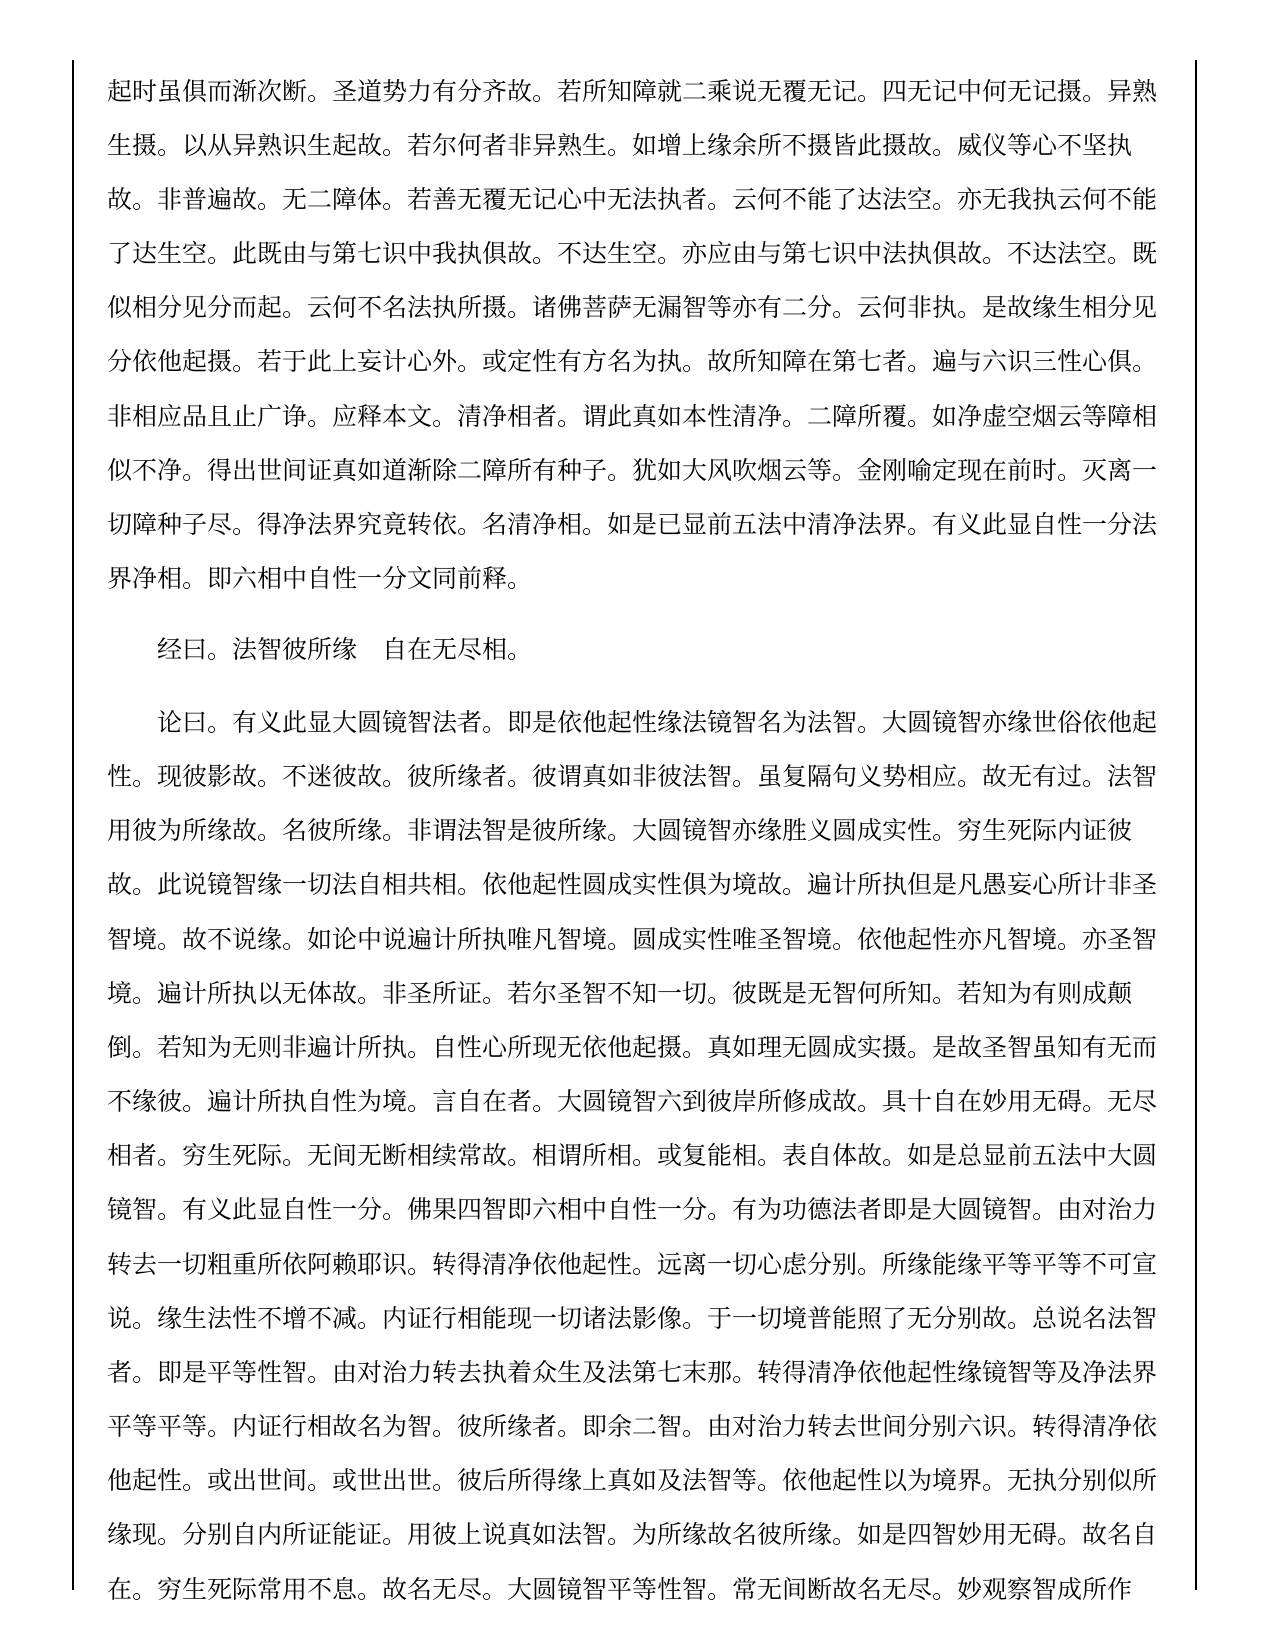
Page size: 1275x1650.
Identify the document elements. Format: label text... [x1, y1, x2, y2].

text 起时虽俱而渐次断。圣道势力有分齐故。若所知障就二乘说无覆无记。四无记中何无记摄。异熟生摄。以从异熟识生起故。若尔何者非异熟生。如增上缘余所不摄皆此摄故。威仪等心不坚执 故。非普遍故。无二障体。若善无覆无记心中无法执者。云何不能了达法空。亦无我执云何不能了达生空。此既由与第七识中我执俱故。不达生空。亦应由与第七识中法执俱故。不达法空。既似相分见分而起。云何不名法执所摄。诸佛菩萨无漏智等亦有二分。云何非执。是故缘生相分见分依他起摄。若于此上妄计心外。或定性有方名为执。故所知障在第七者。遍与六识三性心俱。非相应品且止广诤。应释本文。清净相者。谓此真如本性清净。二障所覆。如净虚空烟云等障相似不净。得出世间证真如道渐除二障所有种子。犹如大风吹烟云等。金刚喻定现在前时。灭离一切障种子尽。得净法界究竟转依。名清净相。如是已显前五法中清净法界。有义此显自性一分法界净相。即六相中自性一分文同前释。 [107, 71, 1159, 594]
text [107, 703, 1159, 1605]
text 经曰。法智彼所缘 自在无尽相。 [157, 630, 1195, 666]
